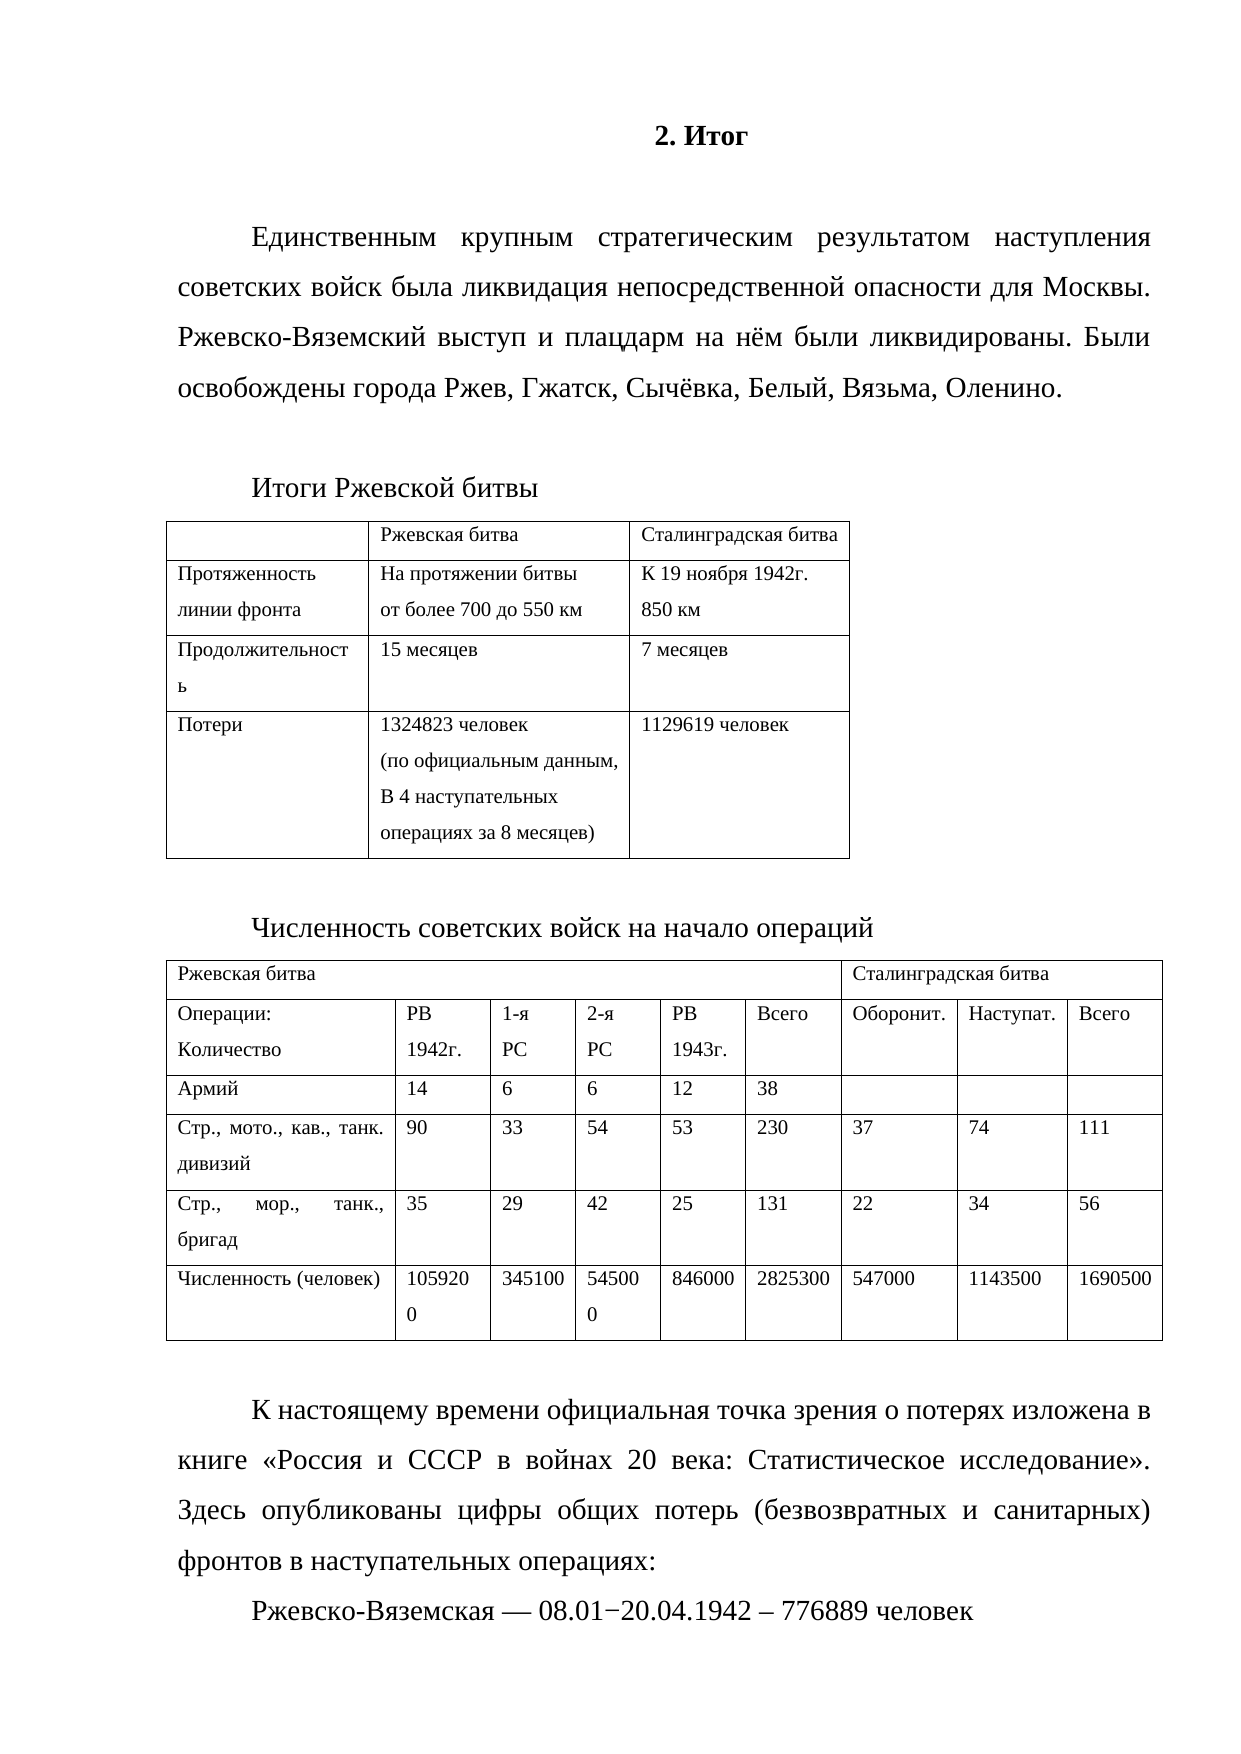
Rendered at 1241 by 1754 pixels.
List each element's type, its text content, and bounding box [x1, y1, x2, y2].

table_cell 14 [396, 1076, 490, 1114]
table_cell 846000 [661, 1266, 745, 1340]
text Численность советских войск на начало операций [177, 910, 1152, 943]
table_cell 6 [576, 1076, 660, 1114]
table_cell Стр., мор., танк., бригад [167, 1191, 395, 1265]
table_cell Оборонит. [842, 1000, 957, 1075]
table_cell 54 [576, 1115, 660, 1189]
table_cell Численность (человек) [167, 1266, 395, 1340]
table_cell Всего [1068, 1000, 1162, 1075]
table_cell 25 [661, 1191, 745, 1265]
table_cell 2-я РС [576, 1000, 660, 1075]
table_cell К 19 ноября 1942г. [630, 561, 849, 635]
table_cell 34 [958, 1191, 1067, 1265]
table_cell 35 [396, 1191, 490, 1265]
table_cell Потери [167, 712, 368, 858]
table_cell 1-я РС [491, 1000, 575, 1075]
table_cell РВ 1943г. [661, 1000, 745, 1075]
table_cell Операции: Количество [167, 1000, 395, 1075]
table_cell 1129619 человек [630, 712, 849, 858]
table_cell 1143500 [958, 1266, 1067, 1340]
table_cell 42 [576, 1191, 660, 1265]
table_cell 53 [661, 1115, 745, 1189]
table_cell 6 [491, 1076, 575, 1114]
table_cell 33 [491, 1115, 575, 1189]
table_cell Наступат. [958, 1000, 1067, 1075]
table_cell 38 [746, 1076, 841, 1114]
table_cell 1690500 [1068, 1266, 1162, 1340]
table_cell 29 [491, 1191, 575, 1265]
table_cell На протяжении битвы от более 700 до [369, 561, 629, 635]
table_header Сталинградская битва [842, 961, 1162, 999]
table_header Ржевская битва [369, 522, 629, 560]
table_cell Продолжительность [167, 636, 368, 711]
table_cell Армий [167, 1076, 395, 1114]
table_cell [958, 1076, 1067, 1114]
table_cell РВ 1942г. [396, 1000, 490, 1075]
text Единственным крупным стратегическим результатом наступления советских войск была ликвидация непосредственной опасности для Москвы. Ржевско-Вяземский выступ и плацдарм на нём были ликвидированы. Были освобождены города Ржев, Гжатск, Сычёвка, Белый, Вязьма, Оленино. [177, 219, 1152, 403]
table_header Сталинградская битва [630, 522, 849, 560]
table_cell 111 [1068, 1115, 1162, 1189]
table_cell Всего [746, 1000, 841, 1075]
table_cell 22 [842, 1191, 957, 1265]
text 2. Итог [177, 118, 1152, 152]
table_cell 15 месяцев [369, 636, 629, 711]
table_cell Протяженность линии фронта [167, 561, 368, 635]
table_cell 345100 [491, 1266, 575, 1340]
table_cell 37 [842, 1115, 957, 1189]
table_cell 2825300 [746, 1266, 841, 1340]
text Итоги Ржевской битвы [177, 470, 1152, 504]
table_cell 7 месяцев [630, 636, 849, 711]
table_header Ржевская битва [167, 961, 841, 999]
table_header [167, 522, 368, 560]
table_cell 74 [958, 1115, 1067, 1189]
table_cell 12 [661, 1076, 745, 1114]
table_cell 90 [396, 1115, 490, 1189]
table_cell Стр., мото., кав., танк. дивизий [167, 1115, 395, 1189]
table_cell 131 [746, 1191, 841, 1265]
table_cell 547000 [842, 1266, 957, 1340]
text К настоящему времени официальная точка зрения о потерях изложена в книге «Россия и СССР в войнах 20 века: Статистическое исследование». Здесь опубликованы цифры общих потерь (безвозвратных и санитарных) фронтов в наступательных операциях: [177, 1392, 1152, 1576]
table_cell [842, 1076, 957, 1114]
table_cell 1059200 [396, 1266, 490, 1340]
table_cell 1324823 человек (по официальным данным, В 4 наступательных операциях за 8 месяцев) [369, 712, 629, 858]
table_cell 545000 [576, 1266, 660, 1340]
text Ржевско-Вяземская — 08.01−20.04.1942 – 776889 человек [177, 1593, 1152, 1627]
table_cell 56 [1068, 1191, 1162, 1265]
table_cell [1068, 1076, 1162, 1114]
table_cell 230 [746, 1115, 841, 1189]
